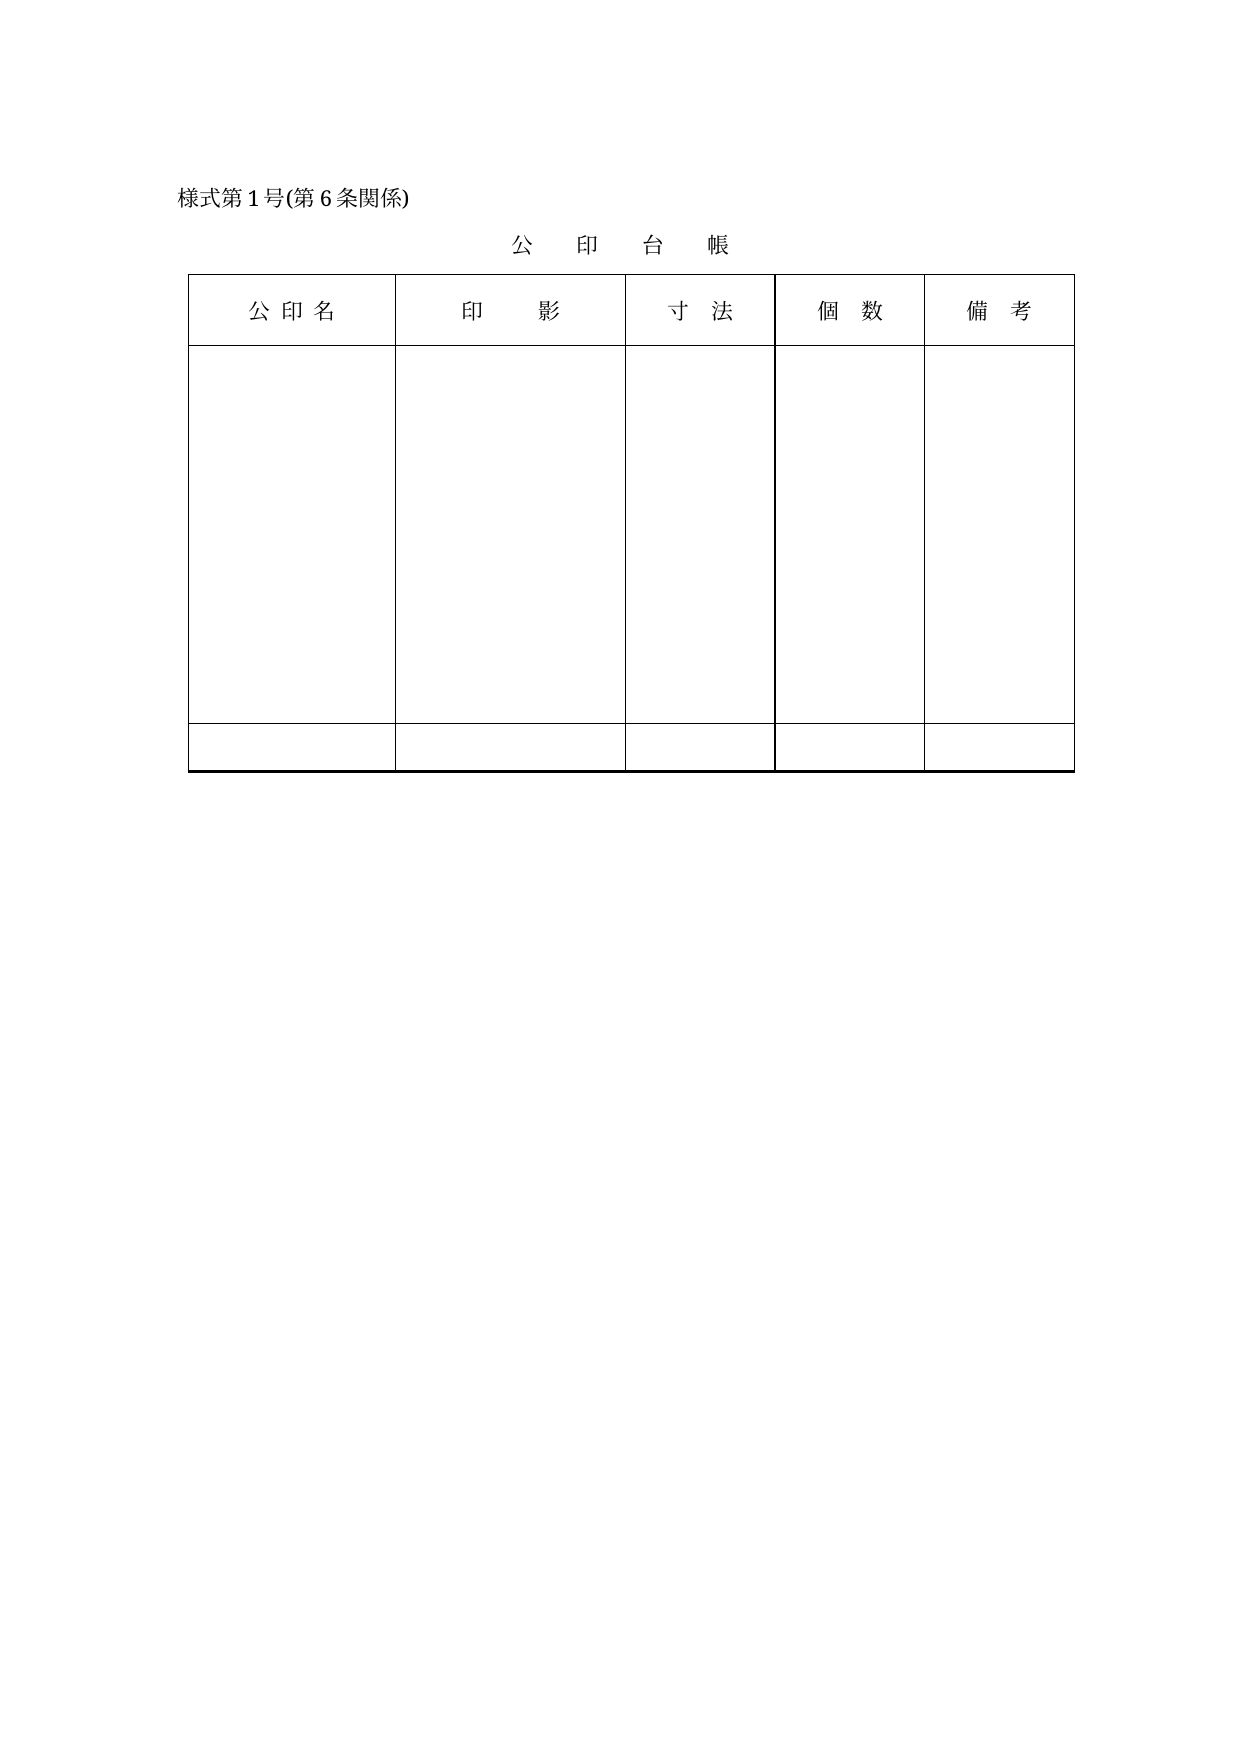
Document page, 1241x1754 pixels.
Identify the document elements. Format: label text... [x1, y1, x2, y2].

text 様式第1号(第6条関係) [177, 179, 1063, 214]
table_header 公印名 [189, 275, 395, 345]
table_cell [776, 346, 924, 723]
text 公印台帳 [177, 226, 1063, 261]
table_cell [626, 724, 774, 770]
table_cell [925, 724, 1074, 770]
table_header 備考 [925, 275, 1074, 345]
table_cell [396, 346, 625, 723]
table_cell [396, 724, 625, 770]
table_cell [626, 346, 774, 723]
table_cell [776, 724, 924, 770]
table_cell [925, 346, 1074, 723]
table_header 寸法 [626, 275, 774, 345]
table_cell [189, 724, 395, 770]
table_header 個数 [776, 275, 924, 345]
table_header 印影 [396, 275, 625, 345]
table_cell [189, 346, 395, 723]
